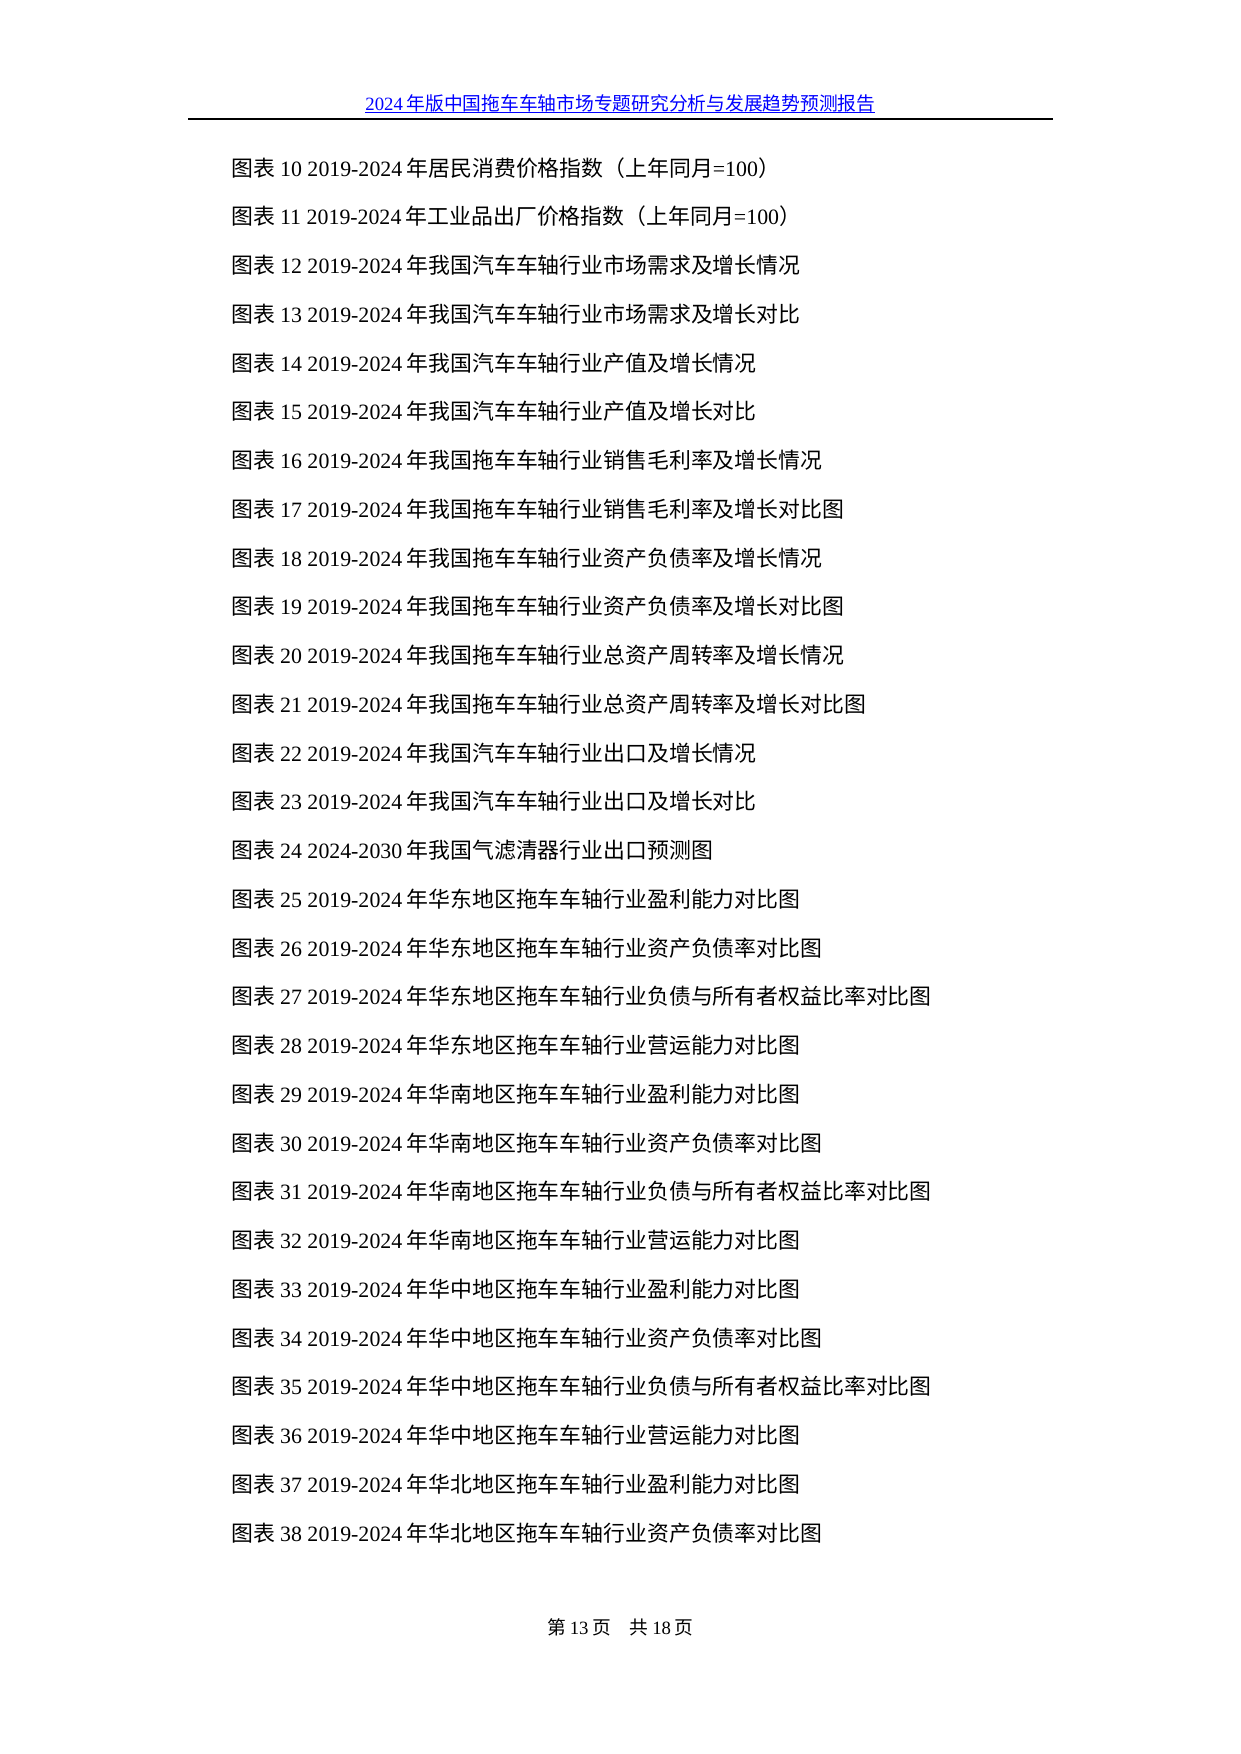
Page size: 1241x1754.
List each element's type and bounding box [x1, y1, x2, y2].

text [187, 150, 1053, 1548]
